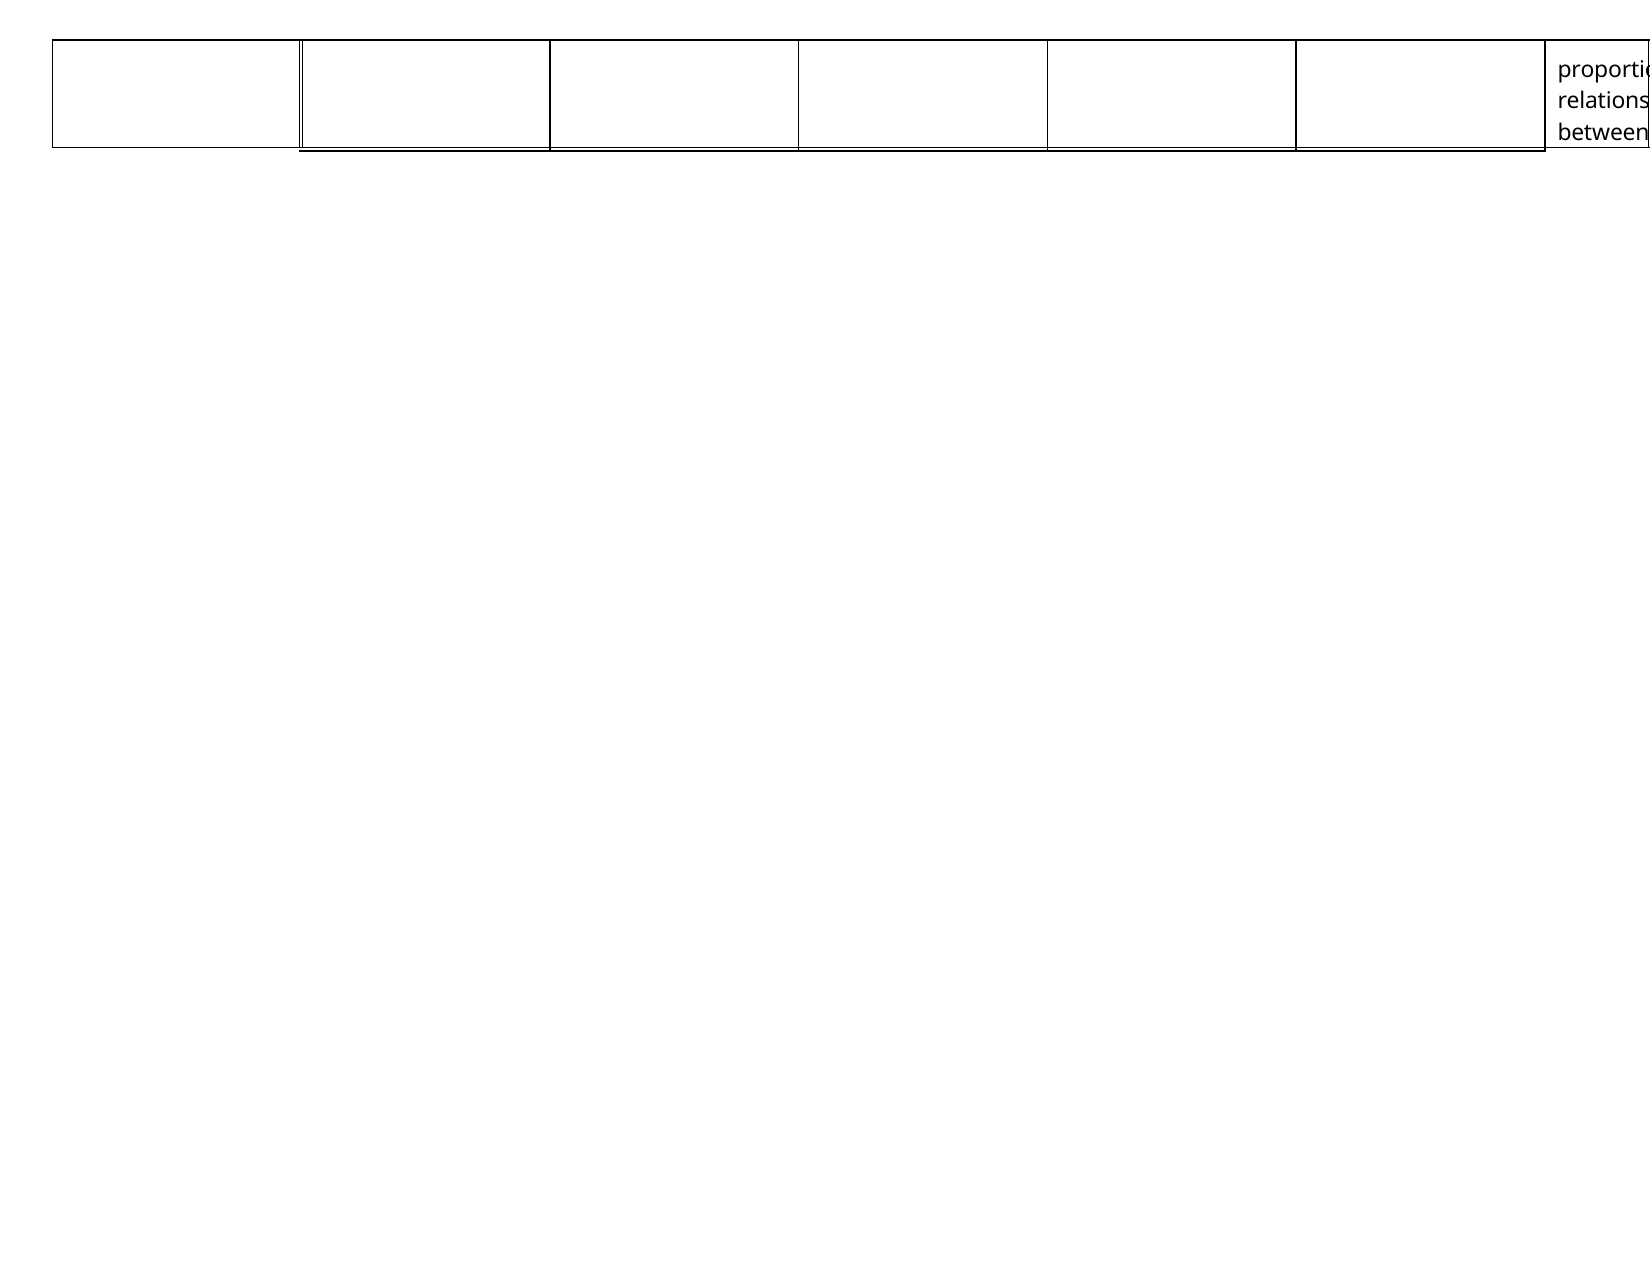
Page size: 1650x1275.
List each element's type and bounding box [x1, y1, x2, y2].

table_cell [551, 41, 798, 147]
table_cell [1048, 41, 1295, 147]
table_cell [799, 41, 1047, 147]
table_cell [303, 41, 549, 147]
table_cell [1546, 41, 1648, 147]
table_cell [53, 41, 299, 147]
table_cell [1297, 41, 1544, 147]
